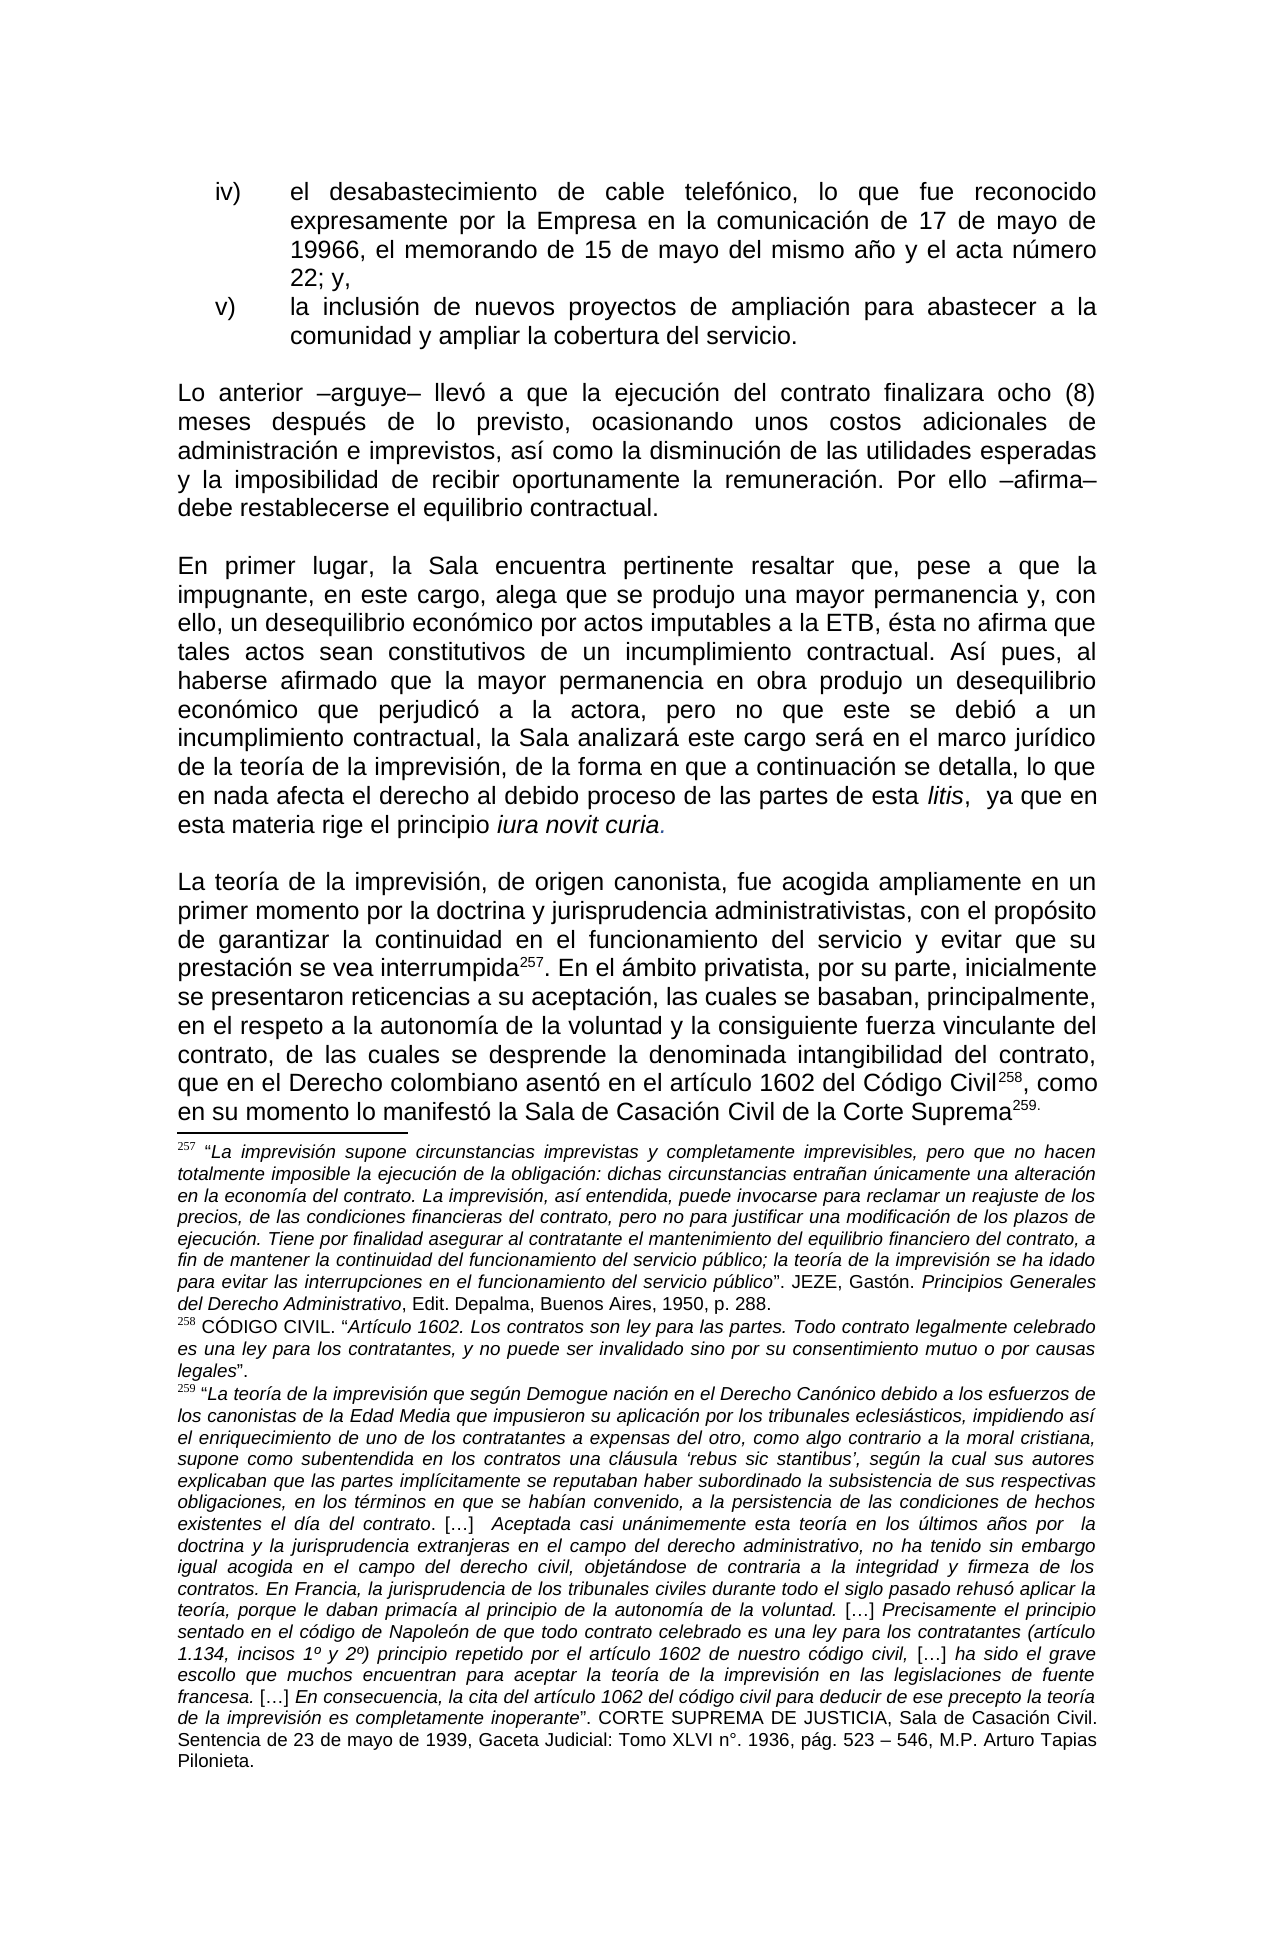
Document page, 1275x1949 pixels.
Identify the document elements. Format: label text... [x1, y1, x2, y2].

text En primer lugar, la Sala encuentra pertinente resaltar que, pese a que la impugnante, en este cargo, alega que se produjo una mayor permanencia y, con ello, un desequilibrio económico por actos imputables a la ETB, ésta no afirma que tales actos sean constitutivos de un incumplimiento contractual. Así pues, al haberse afirmado que la mayor permanencia en obra produjo un desequilibrio económico que perjudicó a la actora, pero no que este se debió a un incumplimiento contractual, la Sala analizará este cargo será en el marco jurídico de la teoría de la imprevisión, de la forma en que a continuación se detalla, lo que en nada afecta el derecho al debido proceso de las partes de esta litis, ya que en esta materia rige el principio iura novit curia. [177, 551, 1098, 838]
list el desabastecimiento de cable telefónico, lo que fue reconocido expresamente por la Empresa en la comunicación de 17 de mayo de 19966, el memorando de 15 de mayo del mismo año y el acta número 22; y, [215, 177, 1098, 292]
list la inclusión de nuevos proyectos de ampliación para abastecer a la comunidad y ampliar la cobertura del servicio. [215, 292, 1098, 350]
text La teoría de la imprevisión, de origen canonista, fue acogida ampliamente en un primer momento por la doctrina y jurisprudencia administrativistas, con el propósito de garantizar la continuidad en el funcionamiento del servicio y evitar que su prestación se vea interrumpida. En el ámbito privatista, por su parte, inicialmente se presentaron reticencias a su aceptación, las cuales se basaban, principalmente, en el respeto a la autonomía de la voluntad y la consiguiente fuerza vinculante del contrato, de las cuales se desprende la denominada intangibilidad del contrato, que en el Derecho colombiano asentó en el artículo 1602 del Código Civil, como en su momento lo manifestó la Sala de Casación Civil de la Corte Suprema. [177, 867, 1098, 1126]
text Lo anterior –arguye– llevó a que la ejecución del contrato finalizara ocho (8) meses después de lo previsto, ocasionando unos costos adicionales de administración e imprevistos, así como la disminución de las utilidades esperadas y la imposibilidad de recibir oportunamente la remuneración. Por ello –afirma– debe restablecerse el equilibrio contractual. [177, 378, 1098, 522]
